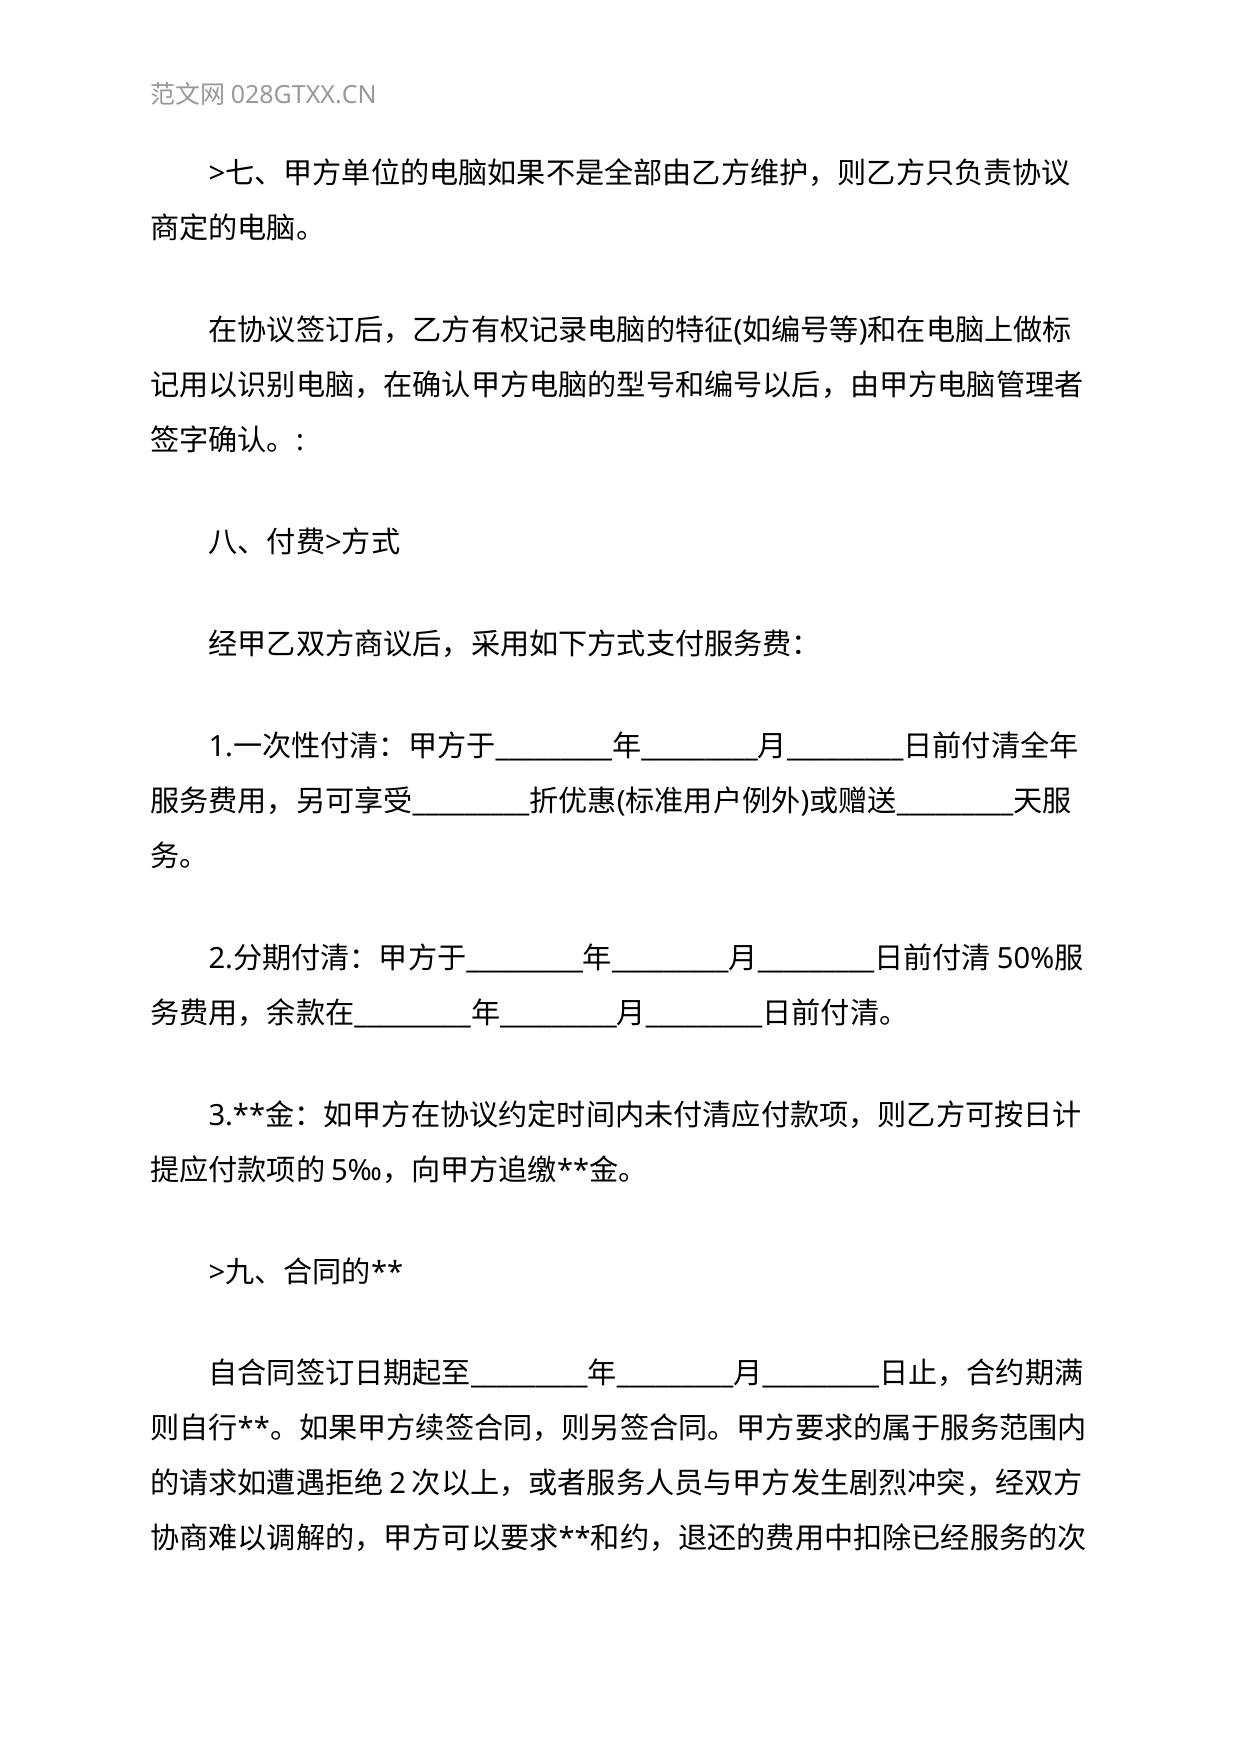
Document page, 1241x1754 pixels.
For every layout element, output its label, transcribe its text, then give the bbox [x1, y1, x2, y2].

text 1.一次性付清：甲方于_________年_________月_________日前付清全年服务费用，另可享受_________折优惠(标准用户例外)或赠送_________天服务。 [150, 722, 1090, 875]
text >七、甲方单位的电脑如果不是全部由乙方维护，则乙方只负责协议商定的电脑。 [150, 150, 1090, 247]
text >九、合同的** [150, 1248, 1090, 1291]
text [150, 1350, 1090, 1557]
text 在协议签订后，乙方有权记录电脑的特征(如编号等)和在电脑上做标记用以识别电脑，在确认甲方电脑的型号和编号以后，由甲方电脑管理者签字确认。: [150, 307, 1090, 459]
text 3.**金：如甲方在协议约定时间内未付清应付款项，则乙方可按日计提应付款项的5‰，向甲方追缴**金。 [150, 1091, 1090, 1188]
text 2.分期付清：甲方于_________年_________月_________日前付清50%服务费用，余款在_________年_________月_________日前付清。 [150, 934, 1090, 1032]
text 八、付费>方式 [150, 519, 1090, 561]
text 经甲乙双方商议后，采用如下方式支付服务费： [150, 621, 1090, 663]
